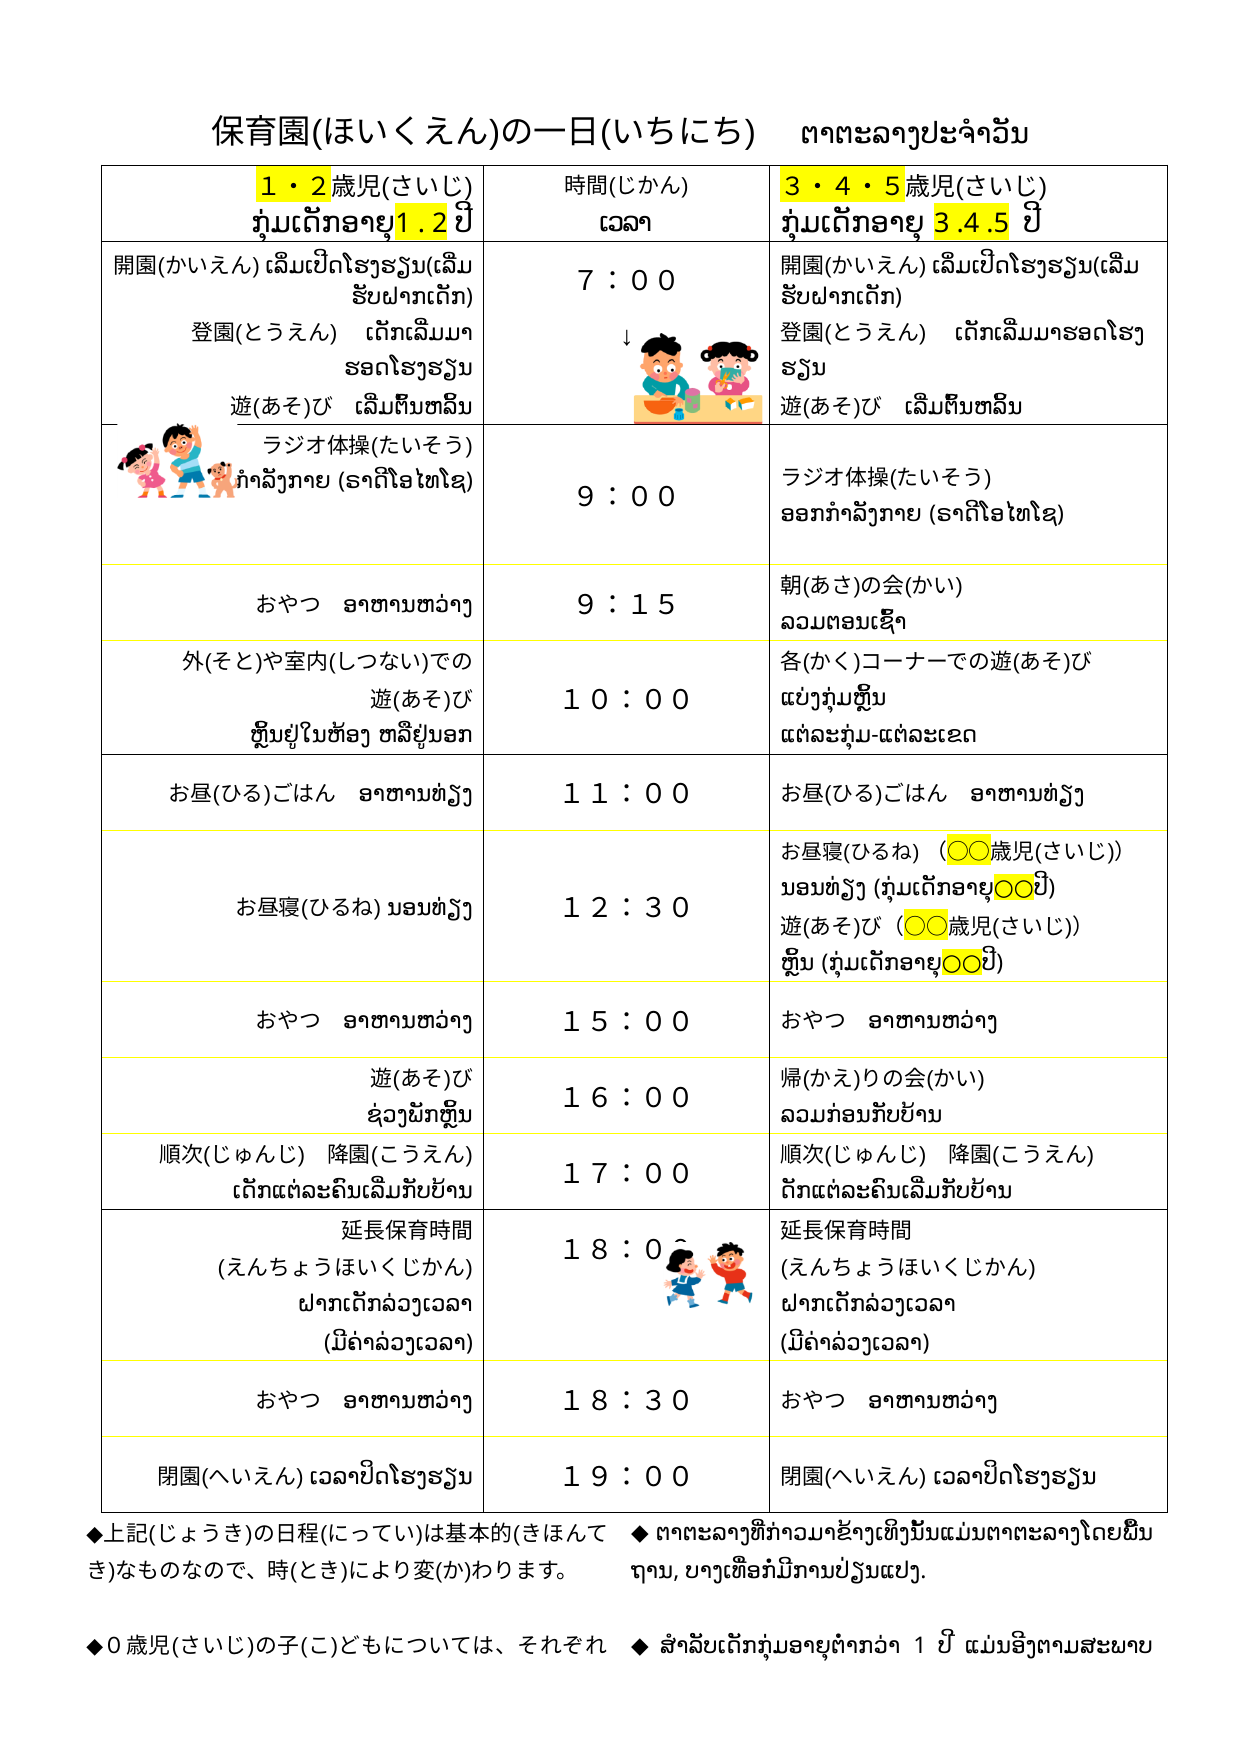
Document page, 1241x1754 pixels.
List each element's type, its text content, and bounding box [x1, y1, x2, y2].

table_cell ７：００ ↓ [484, 242, 769, 424]
table_cell ラジオ体操(たいそう) ອອກກຳລັງກາຍ (ຣາ​ດີ​ໂອ​ໄທ​ໂຊ) [102, 425, 483, 564]
table_header １・２歳児(さいじ) ກຸ່ມເດັກອາຍຸ1 . 2 ປີ [102, 166, 483, 241]
table_cell １２：３０ [484, 831, 769, 981]
table_cell 順次(じゅんじ) 降園(こうえん) ດັກ​ແຕ່​ລະ​ຄົນ​ເລີ່ມ​ກັບ​ບ້ານ [770, 1134, 1167, 1209]
table_header ３・４・５歳児(さいじ) ກຸ່ມເດັກອາຍຸ 3 .4 .5 ປີ [770, 166, 1167, 241]
table_cell １０：００ [484, 641, 769, 754]
table_cell 開園(かいえん) ເລິ່ມເປີດໂຮງຮຽນ(ເລີ່ມຮັບຝາກເດັກ) 登園(とうえん) ເດັກ​ເລີ່ມ​ມາ​ຮອດ​ໂຮງ​ຮຽນ 遊(あそ)び ເລີ່ມ​ຕົ້ນ​ຫລິ້ນ [102, 242, 483, 424]
picture [117, 423, 238, 498]
table_header 時間(じかん) ເວລາ [484, 166, 769, 241]
table_header ◆ ຕາ​ຕະ​ລາງ​ທີ່ກ່າວ​ມາ​ຂ້າງ​ເທິງນັ້ນແມ່ນ​ຕາ​ຕະ​ລາງ​ໂດຍ​ພື້ນ​ຖານ, ບາງ​ເທື່ອກໍ່​ມີ​ການ​ປ່ຽນ​ແປງ. [620, 1513, 1164, 1626]
table_cell おやつ ອາ​ຫານ​ຫວ່າງ [770, 1361, 1167, 1436]
table_cell １８：００ [484, 1210, 769, 1360]
table_cell 延長保育時間 (えんちょうほいくじかん) ຝ​າກ​ເດັກລ່ວງ​ເວ​ລາ (ມີ​ຄ່າ​ລ່ວງ​ເວ​ລາ) [770, 1210, 1167, 1360]
table_cell ９：００ [484, 425, 769, 564]
table_cell 延長保育時間 (えんちょうほいくじかん) ຝາກ​ເດັກລ່ວງ​ເວ​ລາ (ມີ​ຄ່າ​ລ່ວງ​ເວ​ລາ) [102, 1210, 483, 1360]
table_cell ラジオ体操(たいそう) ອອກກຳລັງກາຍ (ຣາ​ດີ​ໂອ​ໄທ​ໂຊ) [770, 425, 1167, 564]
table_cell お昼(ひる)ごはん ອາຫານທ່ຽງ [770, 755, 1167, 830]
table_cell 外(そと)や室内(しつない)での 遊(あそ)び ຫຼິ້ນ​ຢູ່​ໃນ​ຫ້ອງ ຫລື​​ຢູ່ນອກ [102, 641, 483, 754]
table_cell お昼寝(ひるね) ນອນທ່ຽງ [102, 831, 483, 981]
table_cell 開園(かいえん) ເລິ່ມເປີດໂຮງຮຽນ(ເລີ່ມຮັບຝາກເດັກ) 登園(とうえん) ເດັກ​ເລີ່ມ​ມາ​ຮອດ​ໂຮງ​ຮຽນ 遊(あそ)び ເລີ່ມ​ຕົ້ນ​ຫລິ້ນ [770, 242, 1167, 424]
table_cell １６：００ [484, 1058, 769, 1133]
table_cell 帰(かえ)りの会(かい) ລວມ​ກ່ອນ​ກັບ​ບ້ານ [770, 1058, 1167, 1133]
table_cell お昼(ひる)ごはん ອາຫານທ່ຽງ [102, 755, 483, 830]
table_cell 閉園(へいえん) ເວ​ລາ​ປິດ​ໂຮງ​ຮຽນ [102, 1437, 483, 1512]
table_cell 遊(あそ)び ຊ່ວງ​ພັກຫຼິ້ນ [102, 1058, 483, 1133]
table_cell １８：３０ [484, 1361, 769, 1436]
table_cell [75, 1626, 619, 1663]
table_cell おやつ ອາ​ຫານ​ຫວ່າງ [102, 1361, 483, 1436]
table_cell １９：００ [484, 1437, 769, 1512]
table_cell おやつ ອາຫານຫວ່າງ [102, 565, 483, 640]
table_cell おやつ ອາ​ຫານ​ຫວ່າງ [102, 982, 483, 1057]
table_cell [620, 1626, 1164, 1663]
table_cell 各(かく)コーナーでの遊(あそ)び ແ​ບ່ງ​ກຸ່ມ​ຫຼິ້ນ ແຕ່​ລະ​ກຸ່ມ-ແຕ່​ລະ​ເຂດ [770, 641, 1167, 754]
table_cell 閉園(へいえん) ເວ​ລາ​ປິດ​ໂຮງ​ຮຽນ [770, 1437, 1167, 1512]
table_cell 順次(じゅんじ) 降園(こうえん) ເດັກ​ແຕ່​ລະ​ຄົນ​ເລີ່ມ​ກັບ​ບ້ານ [102, 1134, 483, 1209]
table_cell お昼寝(ひるね) （○○歳児(さいじ)） ນອນ​ທ່ຽງ (ກຸ່ມ​ເດັກ​ອາ​ຍຸ○○​ປີ) 遊(あそ)び（○○歳児(さいじ)） ຫຼິ້ນ (ກຸ່ມ​ເດັກ​ອາ​ຍຸ○○​ປີ) [770, 831, 1167, 981]
table_cell 朝(あさ)の会(かい) ລວມຕອນເຊົ້າ [770, 565, 1167, 640]
table_cell １１：００ [484, 755, 769, 830]
text 保育園(ほいくえん)の一日(いちにち) ຕາຕະລາງປະຈຳວັນ [75, 89, 1165, 164]
table_cell ９：１５ [484, 565, 769, 640]
picture [633, 333, 763, 424]
table_header ◆上記(じょうき)の日程(にってい)は基本的(きほんてき)なものなので、時(とき)により変(か)わります。 [75, 1513, 619, 1626]
table_cell １７：００ [484, 1134, 769, 1209]
picture [663, 1242, 753, 1308]
table_cell おやつ ອາ​ຫານ​ຫວ່າງ [770, 982, 1167, 1057]
table_cell １５：００ [484, 982, 769, 1057]
